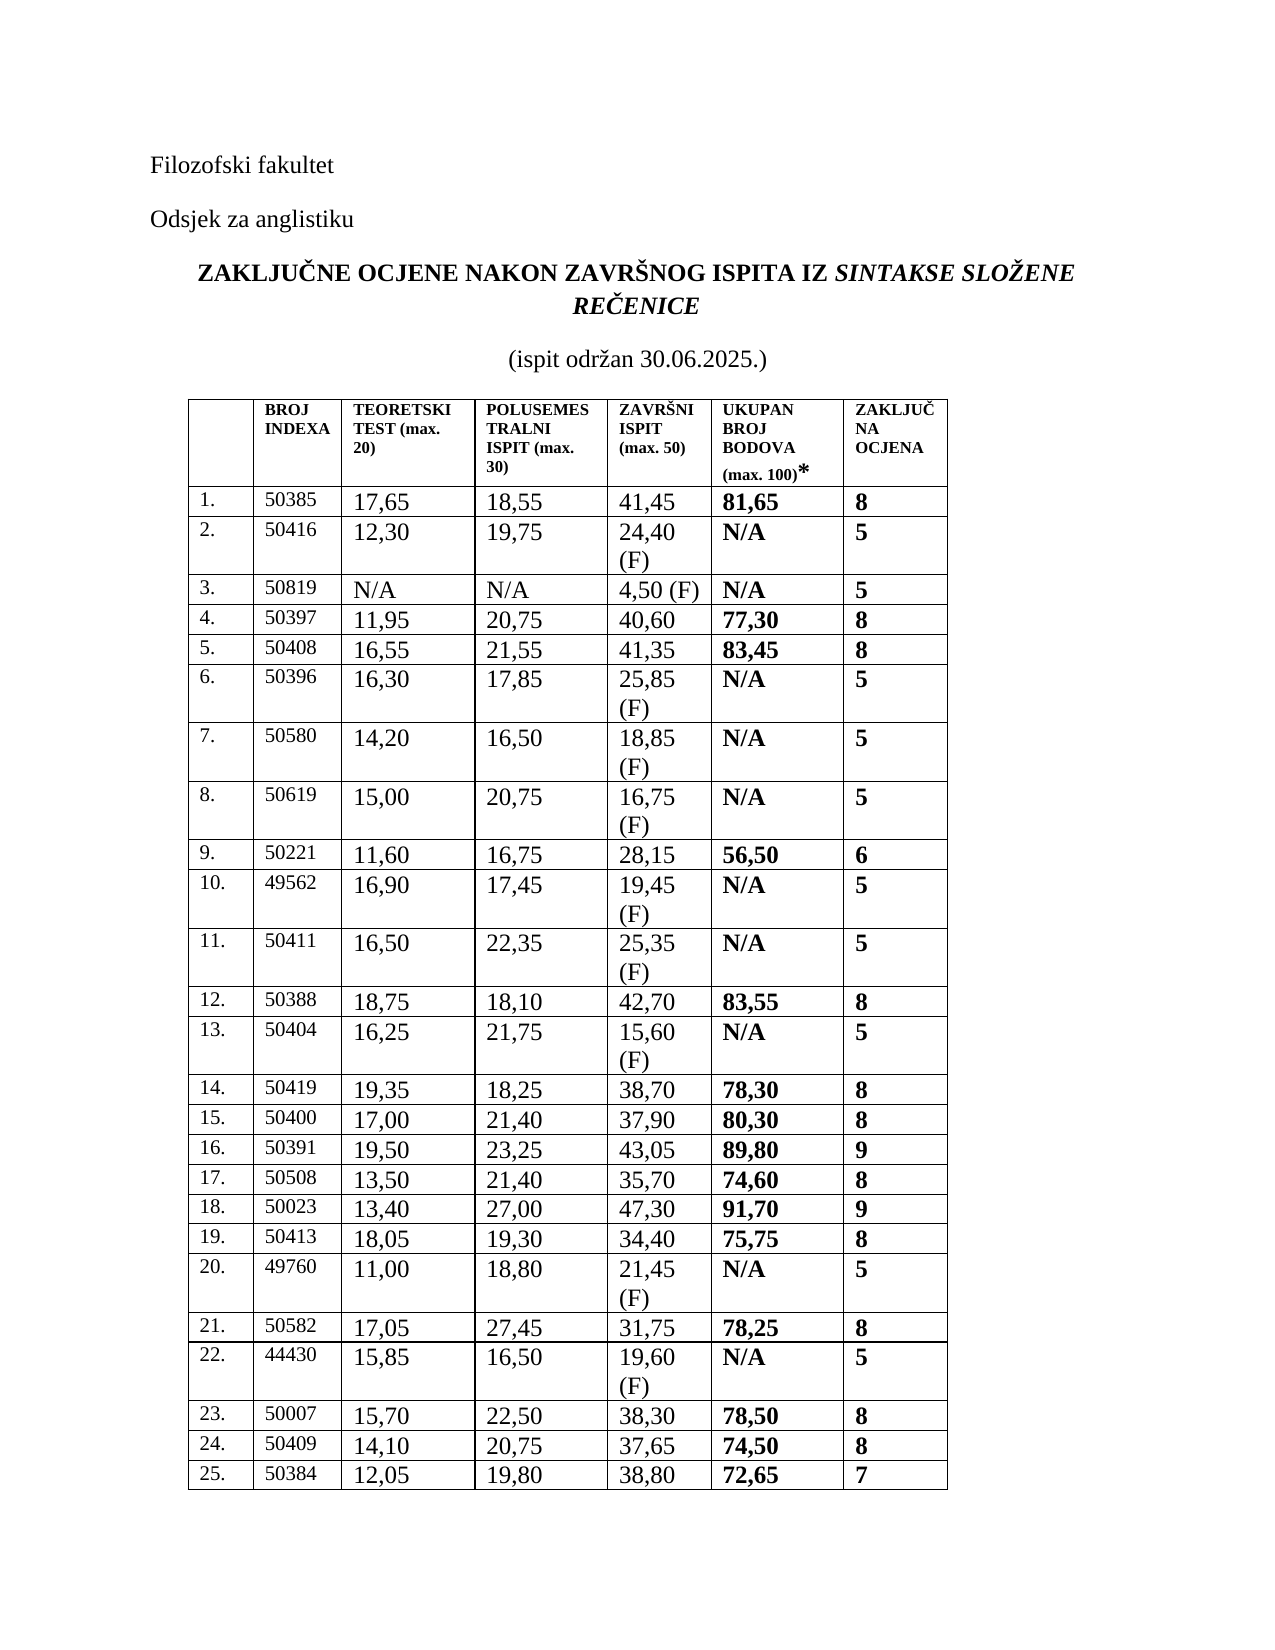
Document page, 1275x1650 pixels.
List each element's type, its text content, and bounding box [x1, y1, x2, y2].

table_cell 41,35 [608, 635, 711, 663]
table_cell 8 [844, 1313, 947, 1341]
table_cell 11,00 [342, 1254, 474, 1312]
table_cell 78,50 [712, 1401, 843, 1430]
table_cell 14,10 [342, 1431, 474, 1459]
table_cell 50007 [254, 1401, 341, 1430]
table_cell 31,75 [608, 1313, 711, 1341]
table_header UKUPAN BROJ BODOVA (max. 100)* [712, 400, 843, 486]
table_cell 14. [189, 1075, 253, 1104]
table_cell 12,30 [342, 517, 474, 574]
table_cell 8 [844, 635, 947, 663]
table_cell 19,50 [342, 1135, 474, 1164]
table_cell 78,25 [712, 1313, 843, 1341]
table_cell 16,55 [342, 635, 474, 663]
table_cell 13,40 [342, 1195, 474, 1223]
table_cell 24. [189, 1431, 253, 1459]
table_cell 50391 [254, 1135, 341, 1164]
table_cell 2. [189, 517, 253, 574]
table_cell 13,50 [342, 1165, 474, 1193]
table_cell 50413 [254, 1224, 341, 1253]
table_cell 8 [844, 1075, 947, 1104]
table_cell N/A [712, 517, 843, 574]
table_cell 15,00 [342, 782, 474, 839]
table_cell 21. [189, 1313, 253, 1341]
table_cell N/A [342, 575, 474, 604]
table_cell 81,65 [712, 487, 843, 516]
table_header BROJ INDEXA [254, 400, 341, 486]
table_cell 4. [189, 605, 253, 634]
table_cell 50384 [254, 1461, 341, 1489]
table_cell 22,50 [476, 1401, 607, 1430]
table_cell N/A [712, 665, 843, 722]
table_cell 50385 [254, 487, 341, 516]
table_cell 18,10 [476, 987, 607, 1016]
table_cell 18,05 [342, 1224, 474, 1253]
table_cell 50819 [254, 575, 341, 604]
table_cell N/A [476, 575, 607, 604]
table_cell 75,75 [712, 1224, 843, 1253]
table_cell 27,45 [476, 1313, 607, 1341]
table_cell 5 [844, 870, 947, 927]
text (ispit održan 30.06.2025.) [150, 344, 1125, 373]
table_cell 8 [844, 487, 947, 516]
table_cell 6. [189, 665, 253, 722]
table_cell 56,50 [712, 840, 843, 869]
table_cell 78,30 [712, 1075, 843, 1104]
table_cell 19,35 [342, 1075, 474, 1104]
table_cell 4,50 (F) [608, 575, 711, 604]
table_cell 25,35 (F) [608, 929, 711, 986]
table_cell 21,45 (F) [608, 1254, 711, 1312]
table_cell 18,75 [342, 987, 474, 1016]
table_header ZAVRŠNI ISPIT (max. 50) [608, 400, 711, 486]
table_cell N/A [712, 1017, 843, 1074]
table_cell 21,55 [476, 635, 607, 663]
table_cell 5 [844, 575, 947, 604]
table_cell 19,75 [476, 517, 607, 574]
table_cell 50404 [254, 1017, 341, 1074]
table_cell 91,70 [712, 1195, 843, 1223]
table_cell 11,95 [342, 605, 474, 634]
table_cell 38,30 [608, 1401, 711, 1430]
table_cell 8 [844, 1165, 947, 1193]
table_cell 23. [189, 1401, 253, 1430]
table_cell 72,65 [712, 1461, 843, 1489]
table_cell N/A [712, 929, 843, 986]
table_cell 50411 [254, 929, 341, 986]
table_cell 21,40 [476, 1105, 607, 1134]
text ZAKLJUČNE OCJENE NAKON ZAVRŠNOG ISPITA IZ SINTAKSE SLOŽENE REČENICE [150, 258, 1125, 319]
table_cell 11. [189, 929, 253, 986]
table_cell 23,25 [476, 1135, 607, 1164]
table_cell 50023 [254, 1195, 341, 1223]
table_cell 89,80 [712, 1135, 843, 1164]
table_cell 47,30 [608, 1195, 711, 1223]
table_cell 21,40 [476, 1165, 607, 1193]
table_cell 18,80 [476, 1254, 607, 1312]
table_cell 25,85 (F) [608, 665, 711, 722]
table_cell 1. [189, 487, 253, 516]
table_cell 8 [844, 1431, 947, 1459]
table_cell 20,75 [476, 1431, 607, 1459]
table_cell 15. [189, 1105, 253, 1134]
table_cell 19,45 (F) [608, 870, 711, 927]
table_cell 40,60 [608, 605, 711, 634]
table_cell 49760 [254, 1254, 341, 1312]
table_cell 5 [844, 723, 947, 781]
table_cell 9 [844, 1195, 947, 1223]
text Filozofski fakultet [150, 150, 1125, 179]
table_cell 16,90 [342, 870, 474, 927]
table_cell N/A [712, 1343, 843, 1400]
table_cell 20,75 [476, 782, 607, 839]
table_cell 9. [189, 840, 253, 869]
table_cell 17,45 [476, 870, 607, 927]
table_cell 74,50 [712, 1431, 843, 1459]
table_cell 7. [189, 723, 253, 781]
table_cell 11,60 [342, 840, 474, 869]
table_cell 21,75 [476, 1017, 607, 1074]
table_cell 19,80 [476, 1461, 607, 1489]
table_cell 50580 [254, 723, 341, 781]
table_cell 20,75 [476, 605, 607, 634]
table_cell N/A [712, 782, 843, 839]
table_cell N/A [712, 870, 843, 927]
table_cell 17,85 [476, 665, 607, 722]
table_cell 5. [189, 635, 253, 663]
table_cell 5 [844, 782, 947, 839]
table_cell 7 [844, 1461, 947, 1489]
table_cell 6 [844, 840, 947, 869]
table_cell 18. [189, 1195, 253, 1223]
table_cell 13. [189, 1017, 253, 1074]
table_cell 28,15 [608, 840, 711, 869]
table_cell 8 [844, 1105, 947, 1134]
table_cell 34,40 [608, 1224, 711, 1253]
text Odsjek za anglistiku [150, 204, 1125, 233]
table_cell 16,50 [476, 1343, 607, 1400]
table_cell 50396 [254, 665, 341, 722]
table_cell 16,30 [342, 665, 474, 722]
table_cell 5 [844, 517, 947, 574]
table_cell N/A [712, 575, 843, 604]
table_cell 50419 [254, 1075, 341, 1104]
table_cell 16,25 [342, 1017, 474, 1074]
table_cell 50400 [254, 1105, 341, 1134]
table_cell 8 [844, 1401, 947, 1430]
table_cell 17,00 [342, 1105, 474, 1134]
table_header TEORETSKI TEST (max. 20) [342, 400, 474, 486]
table_cell 5 [844, 1343, 947, 1400]
table_cell 19,30 [476, 1224, 607, 1253]
table_cell 18,55 [476, 487, 607, 516]
table_cell 16,75 (F) [608, 782, 711, 839]
table_cell 42,70 [608, 987, 711, 1016]
table_cell 17,05 [342, 1313, 474, 1341]
table_cell 83,45 [712, 635, 843, 663]
table_cell 17,65 [342, 487, 474, 516]
table_cell 74,60 [712, 1165, 843, 1193]
table_cell 44430 [254, 1343, 341, 1400]
table_cell 15,85 [342, 1343, 474, 1400]
table_cell 25. [189, 1461, 253, 1489]
table_cell 8. [189, 782, 253, 839]
table_cell 37,65 [608, 1431, 711, 1459]
table_cell 83,55 [712, 987, 843, 1016]
table_cell 3. [189, 575, 253, 604]
table_cell 38,80 [608, 1461, 711, 1489]
table_cell 15,70 [342, 1401, 474, 1430]
table_cell 50221 [254, 840, 341, 869]
table_cell 14,20 [342, 723, 474, 781]
table_cell 24,40 (F) [608, 517, 711, 574]
table_cell 5 [844, 1017, 947, 1074]
table_cell 8 [844, 605, 947, 634]
table_cell 16,50 [476, 723, 607, 781]
table_cell 80,30 [712, 1105, 843, 1134]
table_cell 5 [844, 1254, 947, 1312]
table_cell 37,90 [608, 1105, 711, 1134]
table_cell 27,00 [476, 1195, 607, 1223]
table_cell 17. [189, 1165, 253, 1193]
table_cell 50582 [254, 1313, 341, 1341]
table_cell 16,75 [476, 840, 607, 869]
table_cell N/A [712, 1254, 843, 1312]
table_cell 16. [189, 1135, 253, 1164]
table_cell 19. [189, 1224, 253, 1253]
table_cell 50408 [254, 635, 341, 663]
table_cell 8 [844, 1224, 947, 1253]
table_header POLUSEMESTRALNI ISPIT (max. 30) [476, 400, 607, 486]
table_cell 12. [189, 987, 253, 1016]
table_cell 20. [189, 1254, 253, 1312]
table_cell 43,05 [608, 1135, 711, 1164]
table_cell 19,60 (F) [608, 1343, 711, 1400]
table_cell 22,35 [476, 929, 607, 986]
table_cell 35,70 [608, 1165, 711, 1193]
table_header ZAKLJUČNA OCJENA [844, 400, 947, 486]
table_cell 77,30 [712, 605, 843, 634]
table_cell 5 [844, 665, 947, 722]
table_cell 50409 [254, 1431, 341, 1459]
table_cell 50416 [254, 517, 341, 574]
table_cell 50388 [254, 987, 341, 1016]
table_cell 49562 [254, 870, 341, 927]
table_cell 9 [844, 1135, 947, 1164]
table_cell 18,85 (F) [608, 723, 711, 781]
table_cell 38,70 [608, 1075, 711, 1104]
table_cell 41,45 [608, 487, 711, 516]
table_cell 50508 [254, 1165, 341, 1193]
table_cell 16,50 [342, 929, 474, 986]
table_cell 22. [189, 1343, 253, 1400]
table_cell 50619 [254, 782, 341, 839]
table_cell 5 [844, 929, 947, 986]
table_cell 15,60 (F) [608, 1017, 711, 1074]
table_cell 18,25 [476, 1075, 607, 1104]
table_cell 12,05 [342, 1461, 474, 1489]
table_cell 8 [844, 987, 947, 1016]
table_header [189, 400, 253, 486]
table_cell 50397 [254, 605, 341, 634]
table_cell N/A [712, 723, 843, 781]
table_cell 10. [189, 870, 253, 927]
